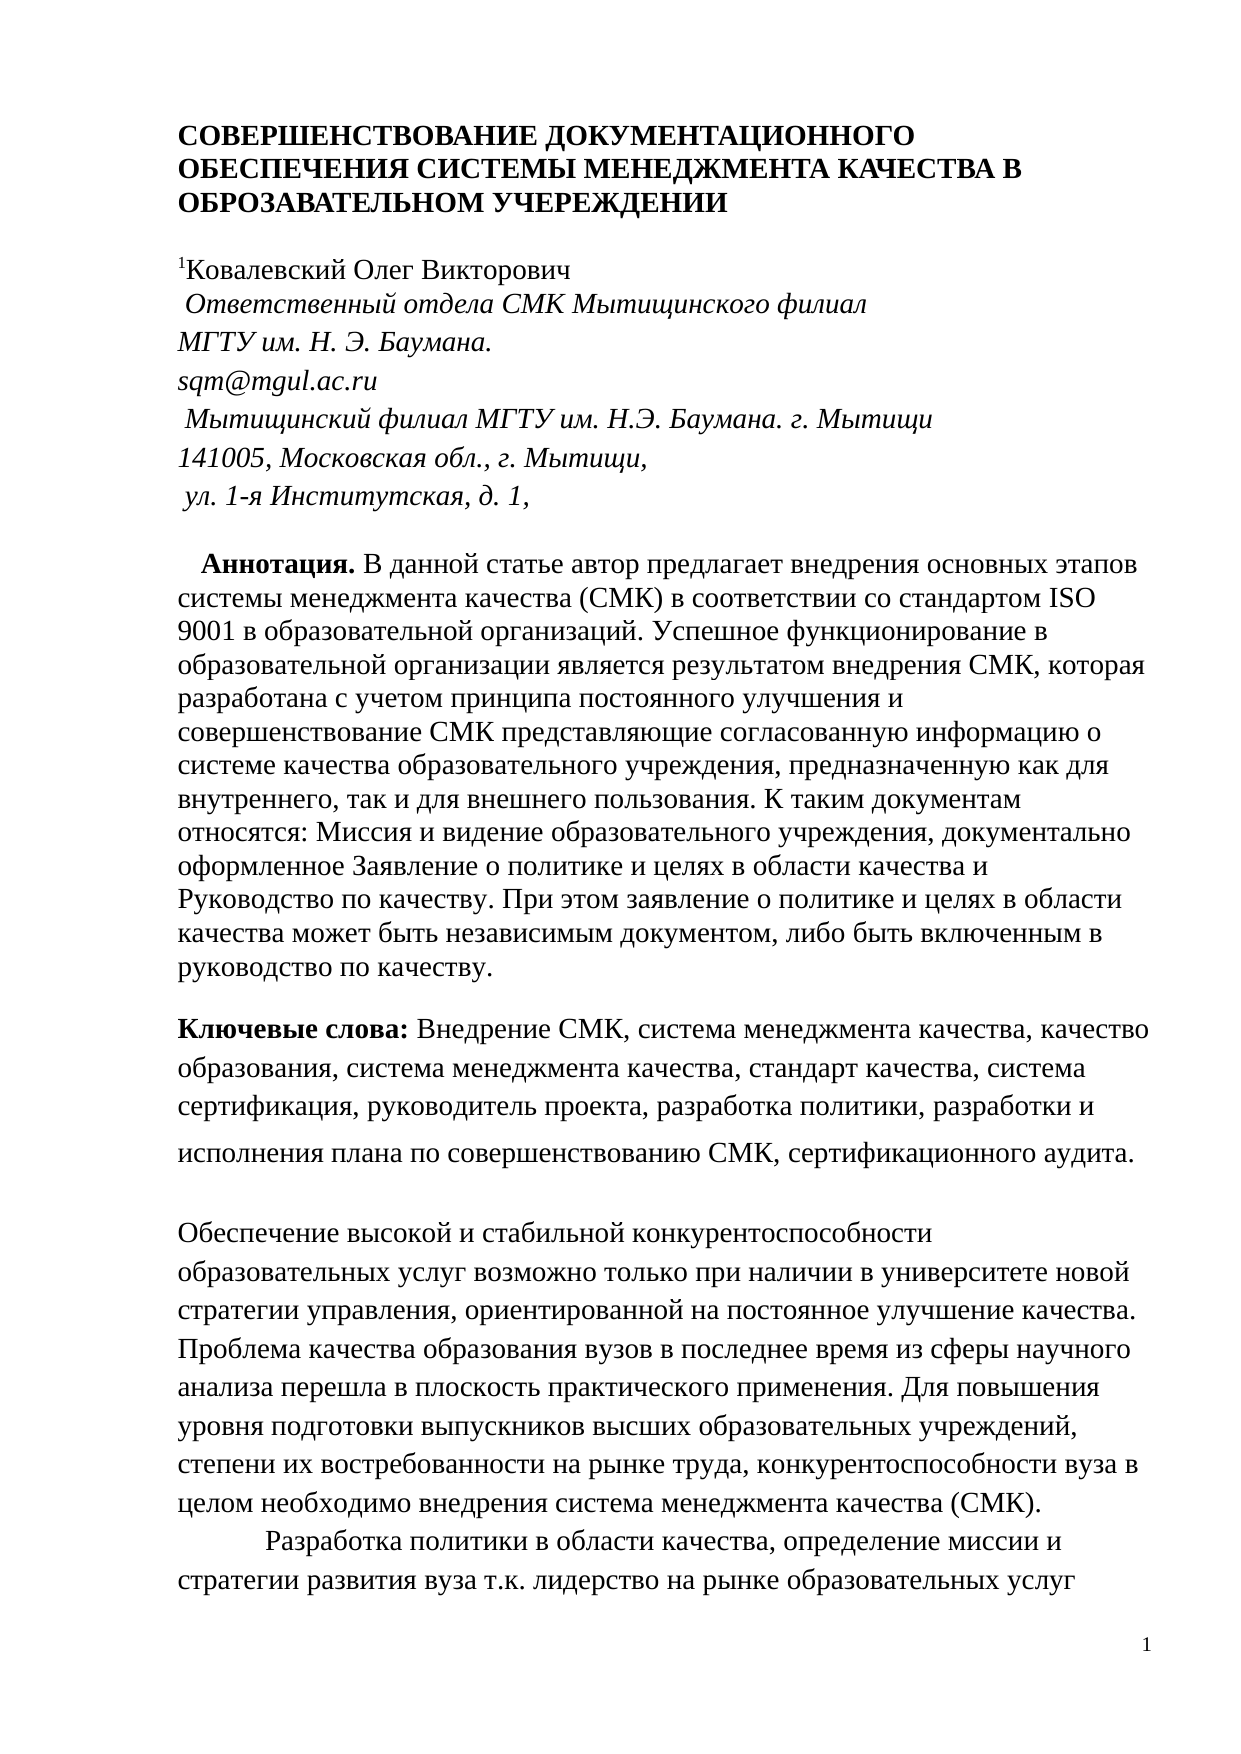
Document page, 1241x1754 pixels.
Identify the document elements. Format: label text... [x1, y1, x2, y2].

text Мытищинский филиал МГТУ им. Н.Э. Баумана. г. Мытищи [177, 401, 1152, 435]
text sqm@mgul.ac.ru [177, 363, 1152, 396]
text ул. 1-я Институтская, д. 1, [177, 478, 1152, 512]
text Ключевые слова: Внедрение СМК, система менеджмента качества, качество образования, система менеджмента качества, стандарт качества, система сертификация, руководитель проекта, разработка политики, разработки и исполнения плана по совершенствованию СМК, сертификационного аудита. [177, 1011, 1152, 1170]
text 1Ковалевский Олег Викторович [177, 252, 1152, 286]
text Аннотация. В данной статье автор предлагает внедрения основных этапов системы менеджмента качества (СМК) в соответствии со стандартом ISO 9001 в образовательной организаций. Успешное функционирование в образовательной организации является результатом внедрения СМК, которая разработана с учетом принципа постоянного улучшения и совершенствование СМК представляющие согласованную информацию о системе качества образовательного учреждения, предназначенную как для внутреннего, так и для внешнего пользования. К таким документам относятся: Миссия и видение образовательного учреждения, документально оформленное Заявление о политике и целях в области качества и Руководство по качеству. При этом заявление о политике и целях в области качества может быть независимым документом, либо быть включенным в руководство по качеству. [177, 546, 1152, 982]
text Обеспечение высокой и стабильной конкурентоспособности образовательных услуг возможно только при наличии в университете новой стратегии управления, ориентированной на постоянное улучшение качества. Проблема качества образования вузов в последнее время из сферы научного анализа перешла в плоскость практического применения. Для повышения уровня подготовки выпускников высших образовательных учреждений, степени их востребованности на рынке труда, конкурентоспособности вуза в целом необходимо внедрения система менеджмента качества (СМК). [177, 1215, 1152, 1518]
text Ответственный отдела СМК Мытищинского филиал МГТУ им. Н. Э. Баумана. [177, 286, 1152, 358]
text 141005, Московская обл., г. Мытищи, [177, 440, 1152, 473]
text СОВЕРШЕНСТВОВАНИЕ ДОКУМЕНТАЦИОННОГО ОБЕСПЕЧЕНИЯ СИСТЕМЫ МЕНЕДЖМЕНТА КАЧЕСТВА В ОБРОЗАВАТЕЛЬНОМ УЧЕРЕЖДЕНИИ [177, 118, 1152, 219]
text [177, 1523, 1152, 1596]
